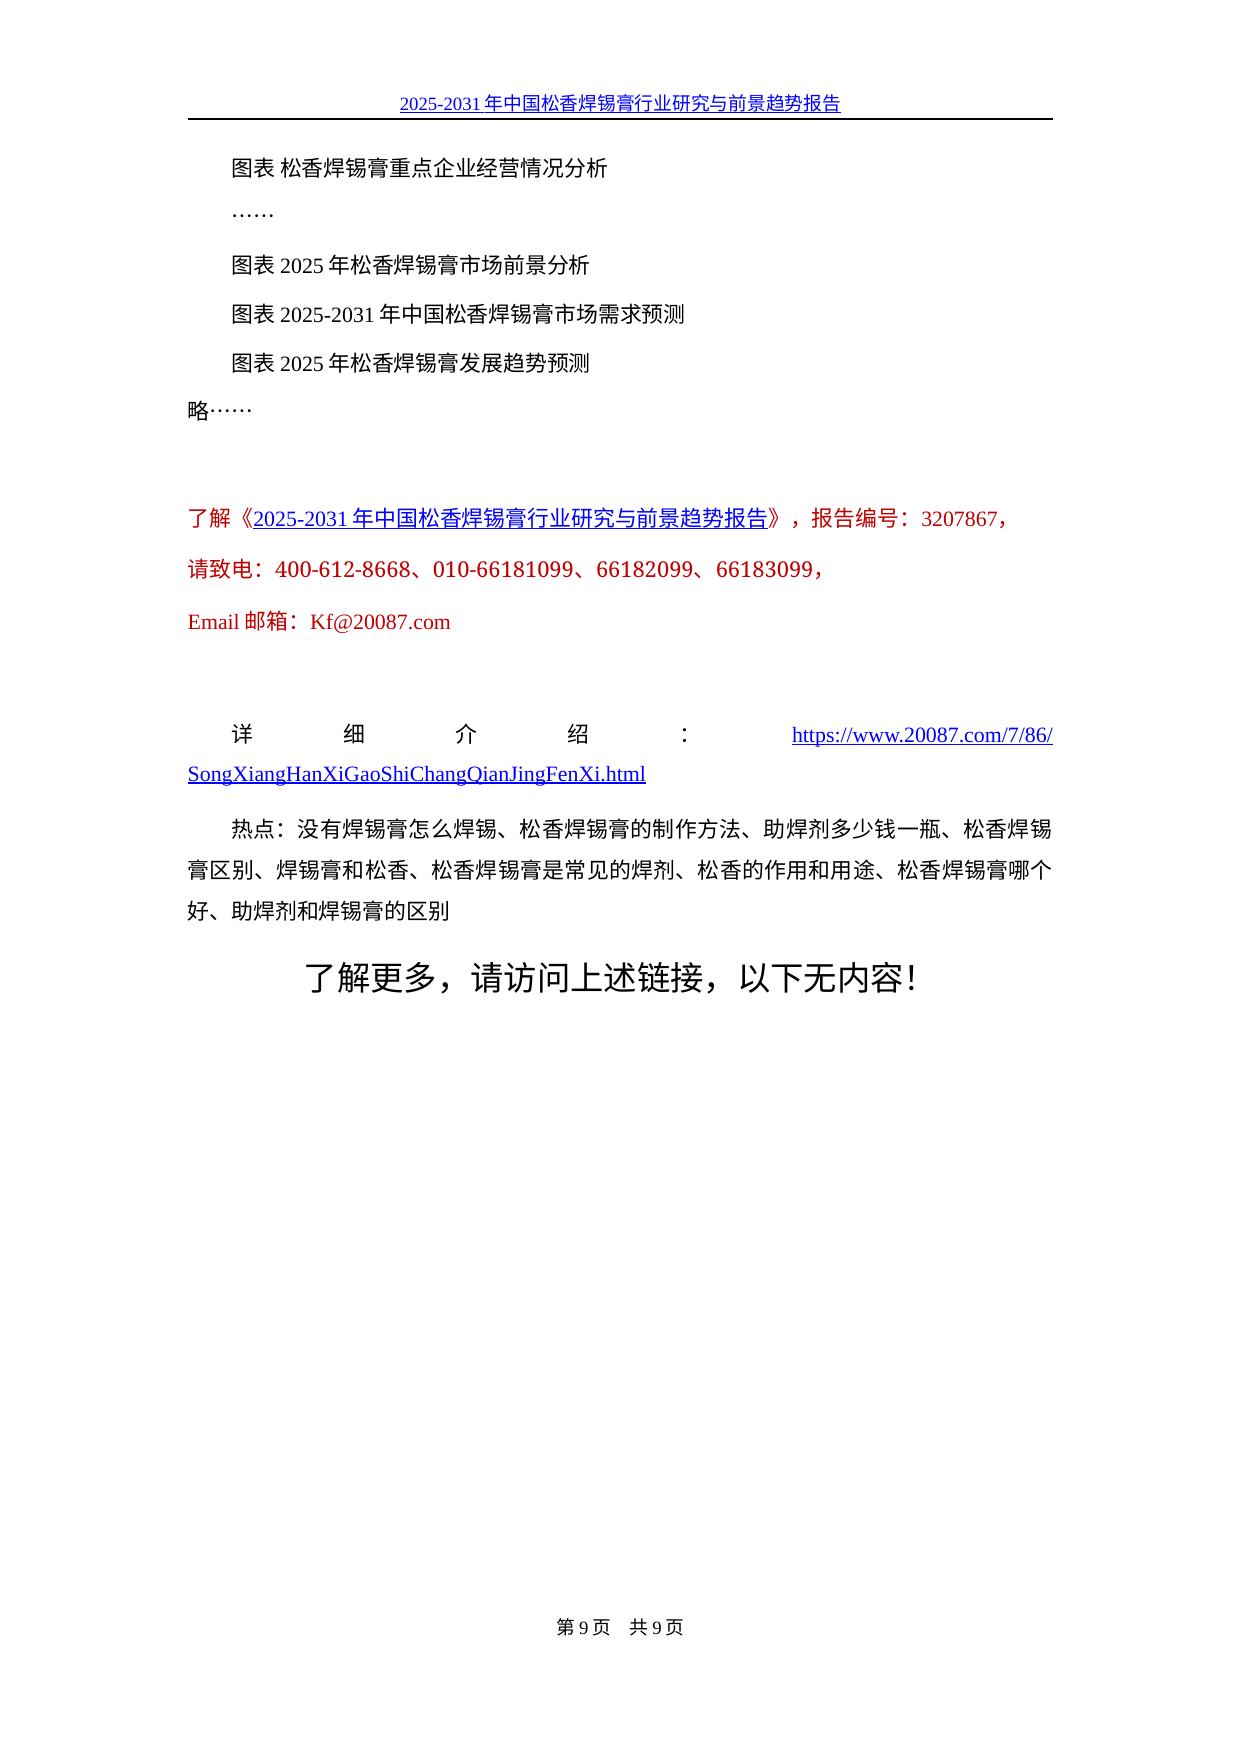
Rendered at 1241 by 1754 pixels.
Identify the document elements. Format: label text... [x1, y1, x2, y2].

text Email邮箱：Kf@20087.com [187, 603, 1053, 636]
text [187, 150, 1053, 426]
text 了解《2025-2031年中国松香焊锡膏行业研究与前景趋势报告》，报告编号：3207867， [187, 500, 1053, 533]
title 了解更多，请访问上述链接，以下无内容！ [187, 943, 1053, 1008]
text 详细介绍：https://www.20087.com/7/86/SongXiangHanXiGaoShiChangQianJingFenXi.html [187, 716, 1053, 789]
text 热点：没有焊锡膏怎么焊锡、松香焊锡膏的制作方法、助焊剂多少钱一瓶、松香焊锡膏区别、焊锡膏和松香、松香焊锡膏是常见的焊剂、松香的作用和用途、松香焊锡膏哪个好、助焊剂和焊锡膏的区别 [187, 812, 1053, 926]
text 请致电：400-612-8668、010-66181099、66182099、66183099， [187, 552, 1053, 584]
